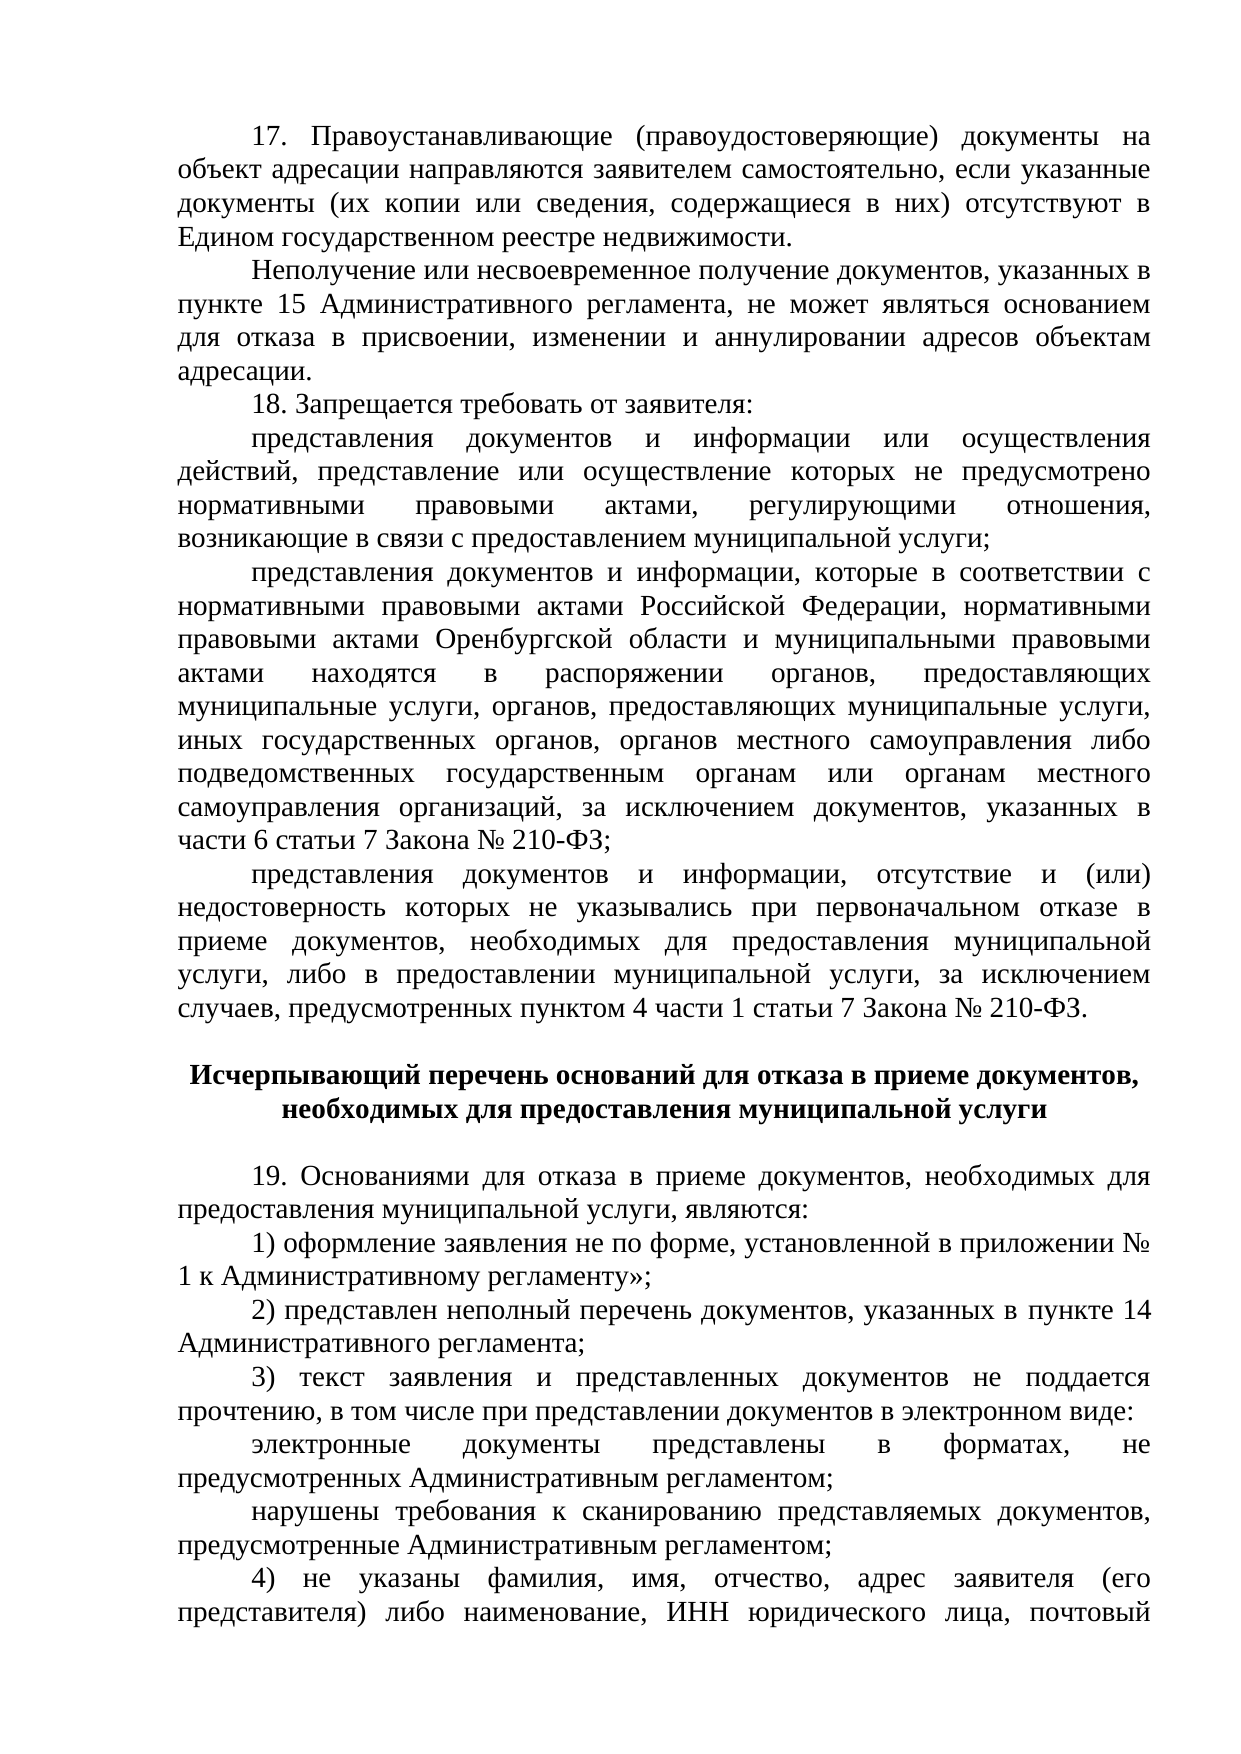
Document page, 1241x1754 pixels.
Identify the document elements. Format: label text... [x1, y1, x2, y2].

text необходимых для предоставления муниципальной услуги [177, 1091, 1152, 1124]
text 17. Правоустанавливающие (правоудостоверяющие) документы на объект адресации направляются заявителем самостоятельно, если указанные документы (их копии или сведения, содержащиеся в них) отсутствуют в Едином государственном реестре недвижимости. [177, 118, 1152, 252]
text 18. Запрещается требовать от заявителя: [177, 386, 1152, 420]
text представления документов и информации, отсутствие и (или) недостоверность которых не указывались при первоначальном отказе в приеме документов, необходимых для предоставления муниципальной услуги, либо в предоставлении муниципальной услуги, за исключением случаев, предусмотренных пунктом 4 части 1 статьи 7 Закона № 210-ФЗ. [177, 856, 1152, 1024]
text Исчерпывающий перечень оснований для отказа в приеме документов, [177, 1057, 1152, 1091]
text 3) текст заявления и представленных документов не поддается прочтению, в том числе при представлении документов в электронном виде: [177, 1359, 1152, 1426]
text электронные документы представлены в форматах, не предусмотренных Административным регламентом; [177, 1426, 1152, 1493]
text 19. Основаниями для отказа в приеме документов, необходимых для предоставления муниципальной услуги, являются: [177, 1158, 1152, 1225]
text нарушены требования к сканированию представляемых документов, предусмотренные Административным регламентом; [177, 1493, 1152, 1560]
text 2) представлен неполный перечень документов, указанных в пункте 14 Административного регламента; [177, 1292, 1152, 1359]
text Неполучение или несвоевременное получение документов, указанных в пункте 15 Административного регламента, не может являться основанием для отказа в присвоении, изменении и аннулировании адресов объектам адресации. [177, 252, 1152, 386]
text представления документов и информации, которые в соответствии с нормативными правовыми актами Российской Федерации, нормативными правовыми актами Оренбургской области и муниципальными правовыми актами находятся в распоряжении органов, предоставляющих муниципальные услуги, органов, предоставляющих муниципальные услуги, иных государственных органов, органов местного самоуправления либо подведомственных государственным органам или органам местного самоуправления организаций, за исключением документов, указанных в части 6 статьи 7 Закона № 210-ФЗ; [177, 554, 1152, 856]
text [177, 1560, 1152, 1627]
text 1) оформление заявления не по форме, установленной в приложении № 1 к Административному регламенту»; [177, 1225, 1152, 1292]
text представления документов и информации или осуществления действий, представление или осуществление которых не предусмотрено нормативными правовыми актами, регулирующими отношения, возникающие в связи с предоставлением муниципальной услуги; [177, 420, 1152, 554]
